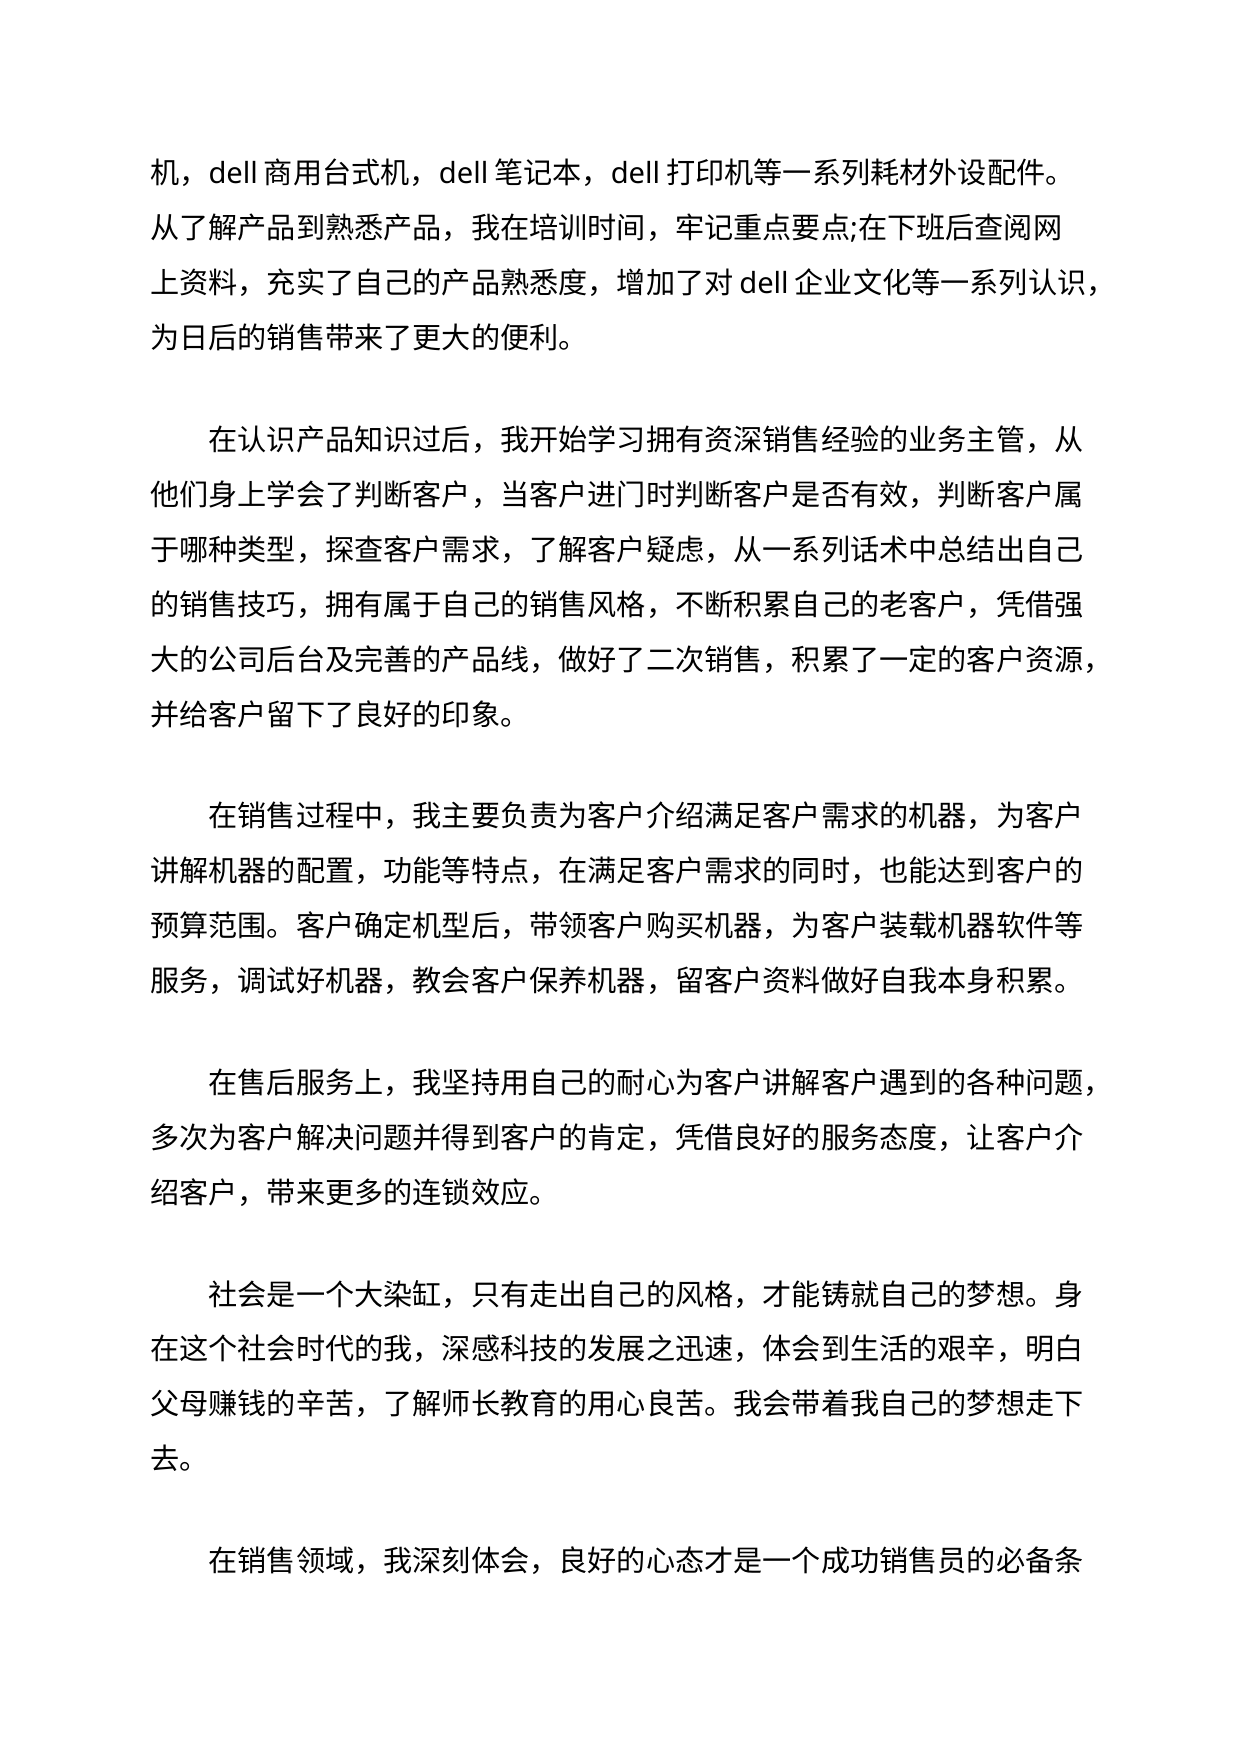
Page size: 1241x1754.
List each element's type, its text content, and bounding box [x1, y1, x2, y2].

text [150, 1537, 1090, 1580]
text 在认识产品知识过后，我开始学习拥有资深销售经验的业务主管，从他们身上学会了判断客户，当客户进门时判断客户是否有效，判断客户属于哪种类型，探查客户需求，了解客户疑虑，从一系列话术中总结出自己的销售技巧，拥有属于自己的销售风格，不断积累自己的老客户，凭借强大的公司后台及完善的产品线，做好了二次销售，积累了一定的客户资源，并给客户留下了良好的印象。 [150, 417, 1090, 733]
text 社会是一个大染缸，只有走出自己的风格，才能铸就自己的梦想。身在这个社会时代的我，深感科技的发展之迅速，体会到生活的艰辛，明白父母赚钱的辛苦，了解师长教育的用心良苦。我会带着我自己的梦想走下去。 [150, 1271, 1090, 1478]
text 在售后服务上，我坚持用自己的耐心为客户讲解客户遇到的各种问题，多次为客户解决问题并得到客户的肯定，凭借良好的服务态度，让客户介绍客户，带来更多的连锁效应。 [150, 1059, 1090, 1212]
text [150, 150, 1090, 357]
text 在销售过程中，我主要负责为客户介绍满足客户需求的机器，为客户讲解机器的配置，功能等特点，在满足客户需求的同时，也能达到客户的预算范围。客户确定机型后，带领客户购买机器，为客户装载机器软件等服务，调试好机器，教会客户保养机器，留客户资料做好自我本身积累。 [150, 793, 1090, 1000]
